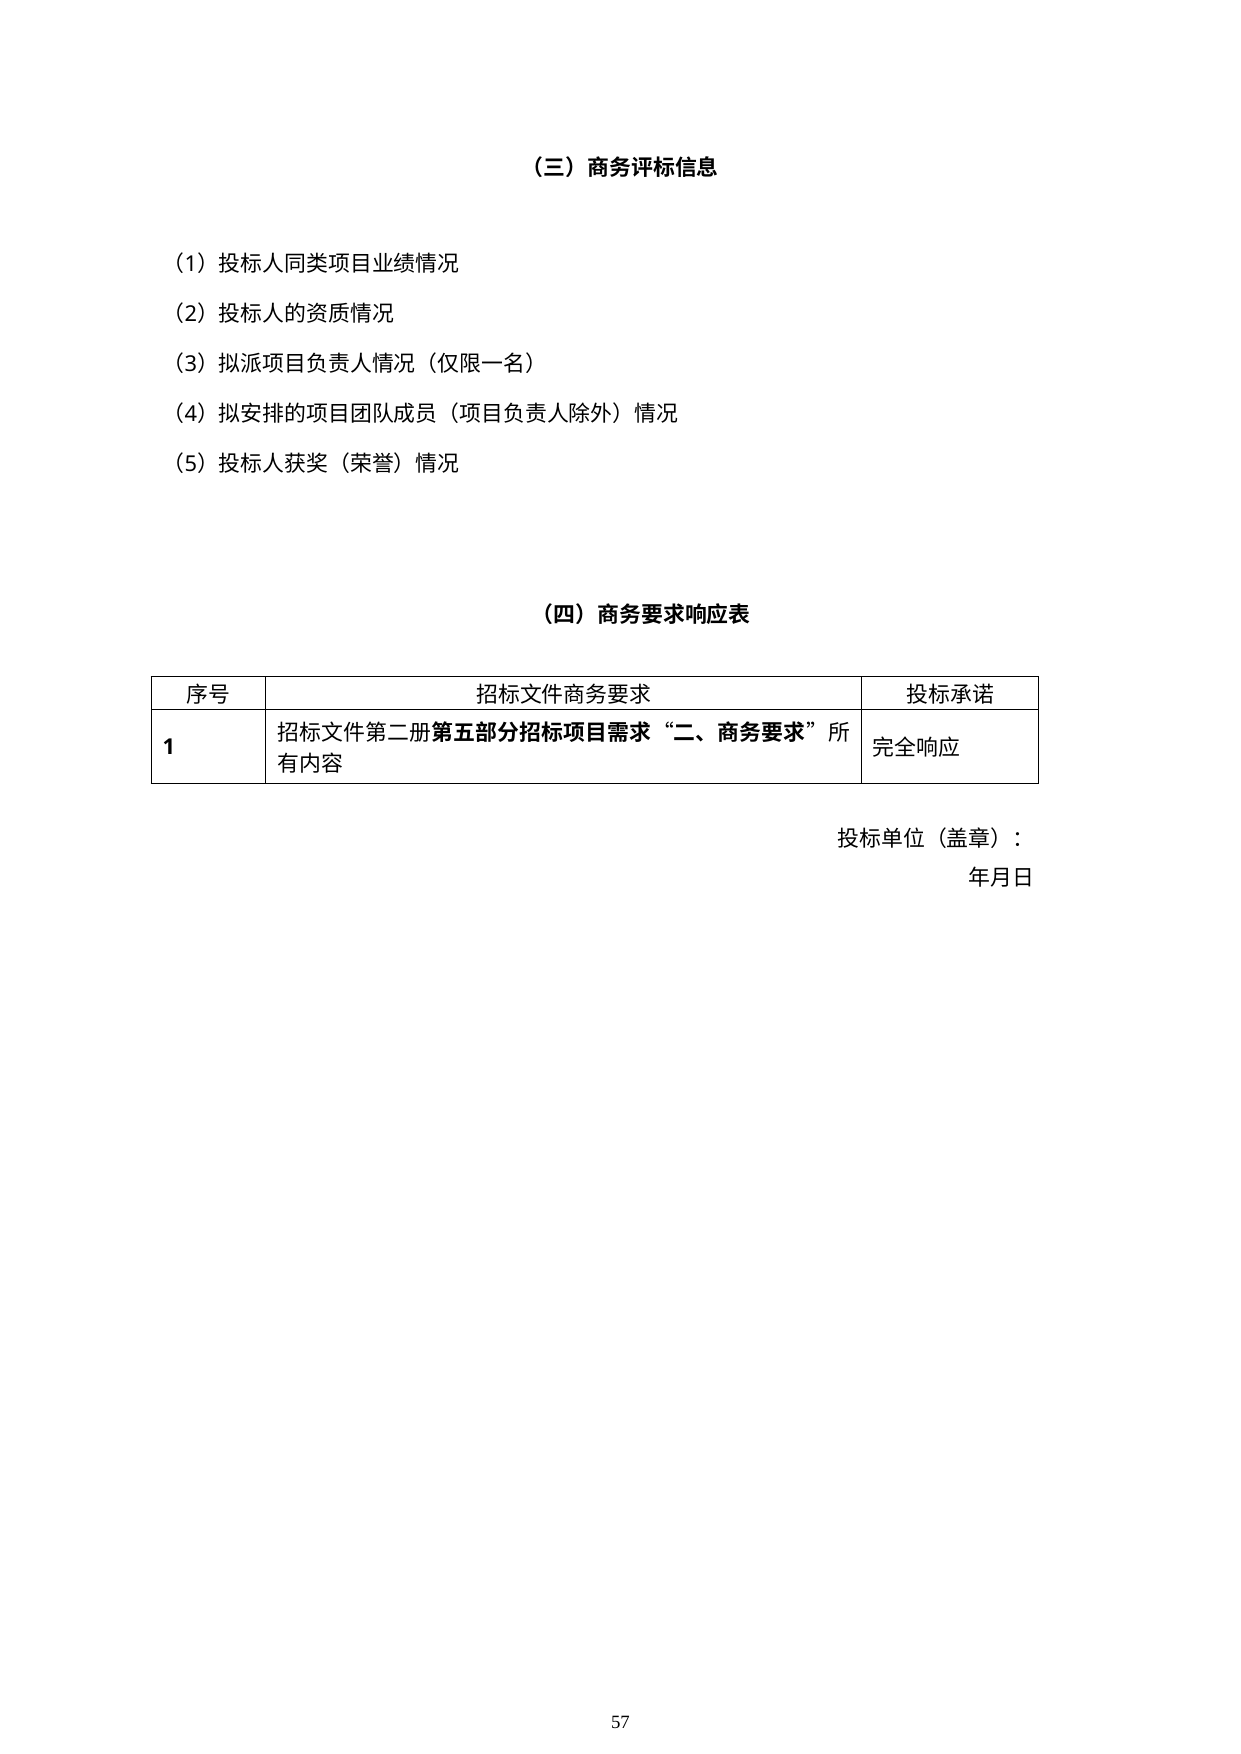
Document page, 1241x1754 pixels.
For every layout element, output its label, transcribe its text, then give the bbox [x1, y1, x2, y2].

text （4）拟安排的项目团队成员（项目负责人除外）情况 [162, 396, 1078, 428]
text （5）投标人获奖（荣誉）情况 [162, 446, 1078, 477]
table_cell 招标文件第二册第五部分招标项目需求“二、商务要求”所有内容 [266, 710, 861, 782]
text （2）投标人的资质情况 [162, 296, 1078, 328]
table_cell 1 [152, 710, 265, 782]
table_cell 完全响应 [862, 710, 1038, 782]
text （3）拟派项目负责人情况（仅限一名） [162, 346, 1078, 378]
table_header 投标承诺 [862, 677, 1038, 709]
text （1）投标人同类项目业绩情况 [162, 246, 1078, 278]
text （四）商务要求响应表 [532, 597, 1078, 628]
text 年月日 [162, 860, 1034, 892]
table_header 招标文件商务要求 [266, 677, 861, 709]
text （三）商务评标信息 [162, 150, 1078, 182]
table_header 序号 [152, 677, 265, 709]
text 投标单位（盖章）： [162, 821, 1034, 852]
